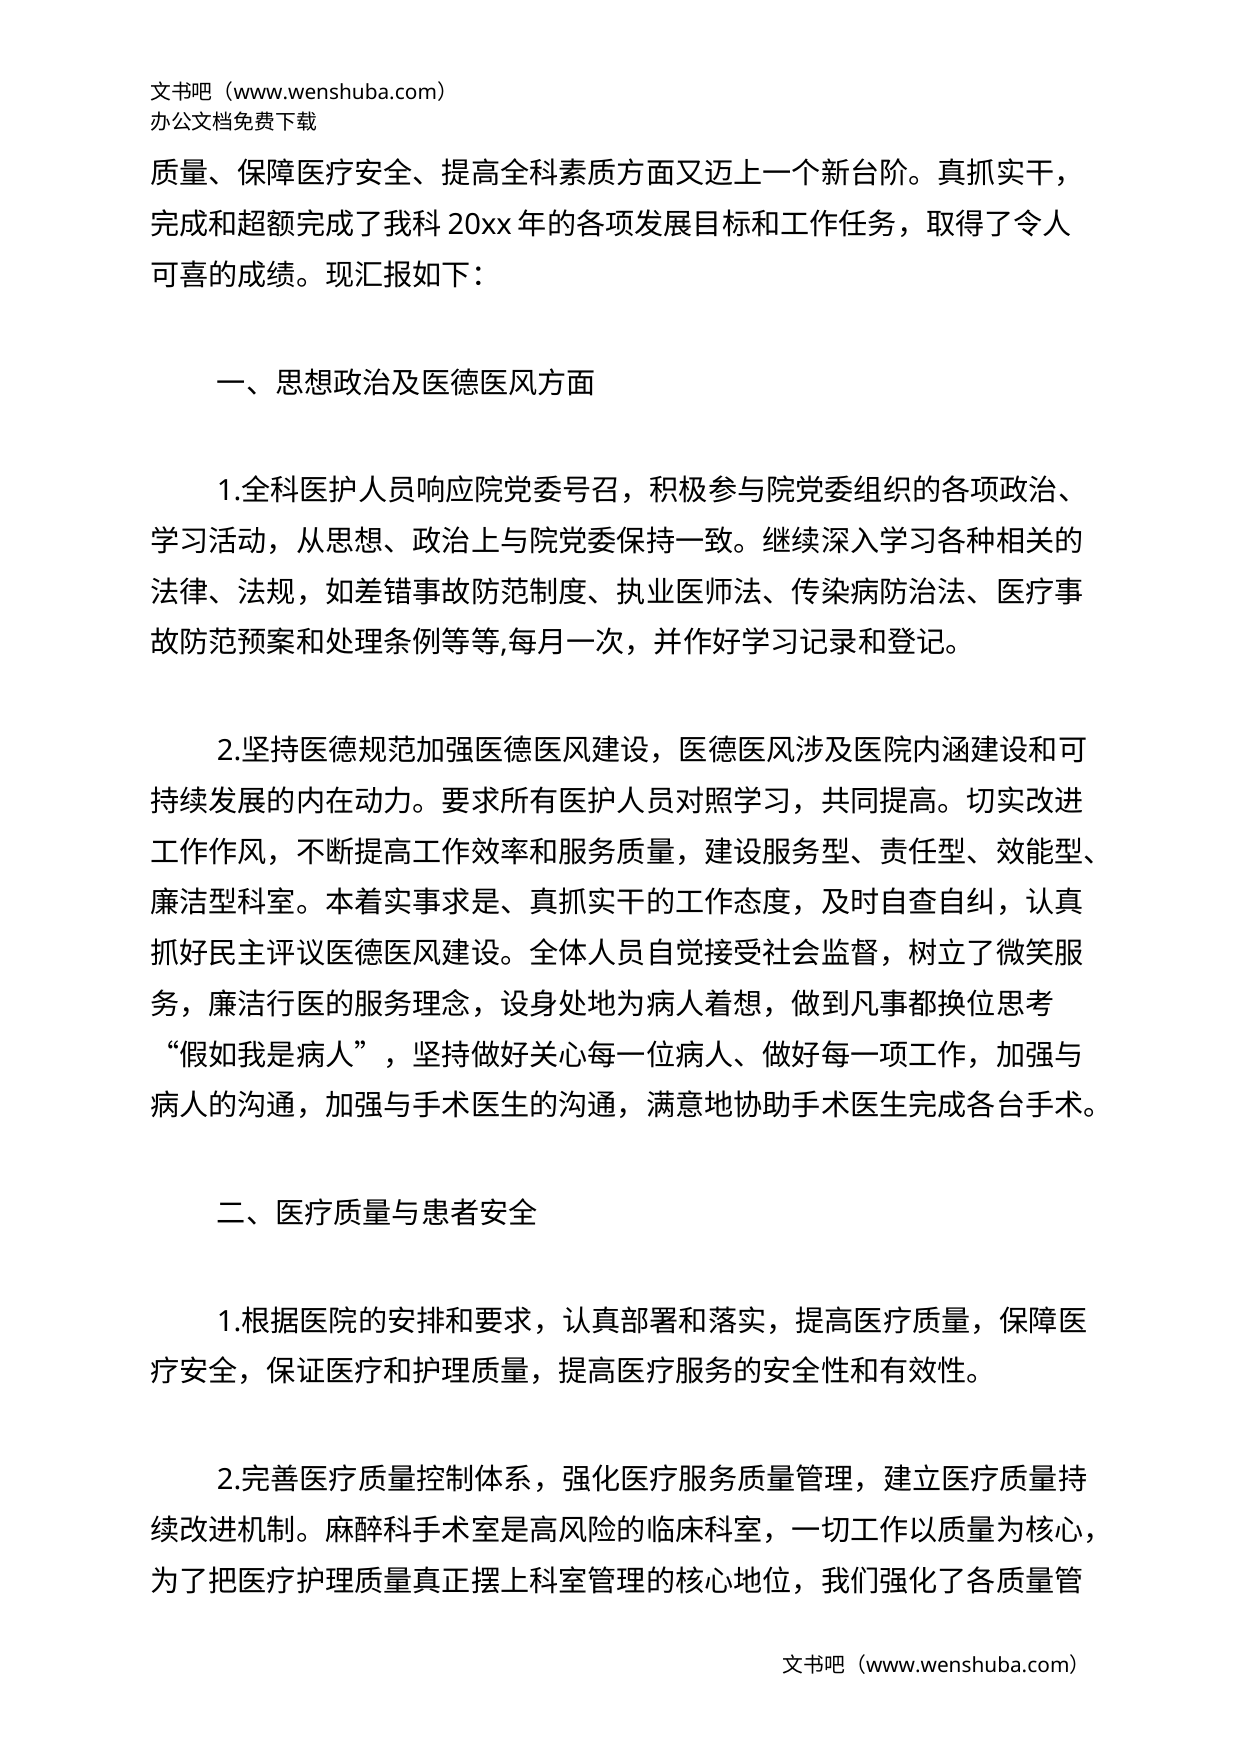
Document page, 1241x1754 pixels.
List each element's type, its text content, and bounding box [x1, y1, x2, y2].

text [150, 150, 1090, 294]
text 1.根据医院的安排和要求，认真部署和落实，提高医疗质量，保障医疗安全，保证医疗和护理质量，提高医疗服务的安全性和有效性。 [150, 1297, 1090, 1390]
text 二、医疗质量与患者安全 [150, 1189, 1090, 1232]
text 一、思想政治及医德医风方面 [150, 359, 1090, 401]
text 1.全科医护人员响应院党委号召，积极参与院党委组织的各项政治、学习活动，从思想、政治上与院党委保持一致。继续深入学习各种相关的法律、法规，如差错事故防范制度、执业医师法、传染病防治法、医疗事故防范预案和处理条例等等,每月一次，并作好学习记录和登记。 [150, 467, 1090, 661]
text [150, 1456, 1090, 1599]
text 2.坚持医德规范加强医德医风建设，医德医风涉及医院内涵建设和可持续发展的内在动力。要求所有医护人员对照学习，共同提高。切实改进工作作风，不断提高工作效率和服务质量，建设服务型、责任型、效能型、廉洁型科室。本着实事求是、真抓实干的工作态度，及时自查自纠，认真抓好民主评议医德医风建设。全体人员自觉接受社会监督，树立了微笑服务，廉洁行医的服务理念，设身处地为病人着想，做到凡事都换位思考“假如我是病人”，坚持做好关心每一位病人、做好每一项工作，加强与病人的沟通，加强与手术医生的沟通，满意地协助手术医生完成各台手术。 [150, 727, 1090, 1124]
